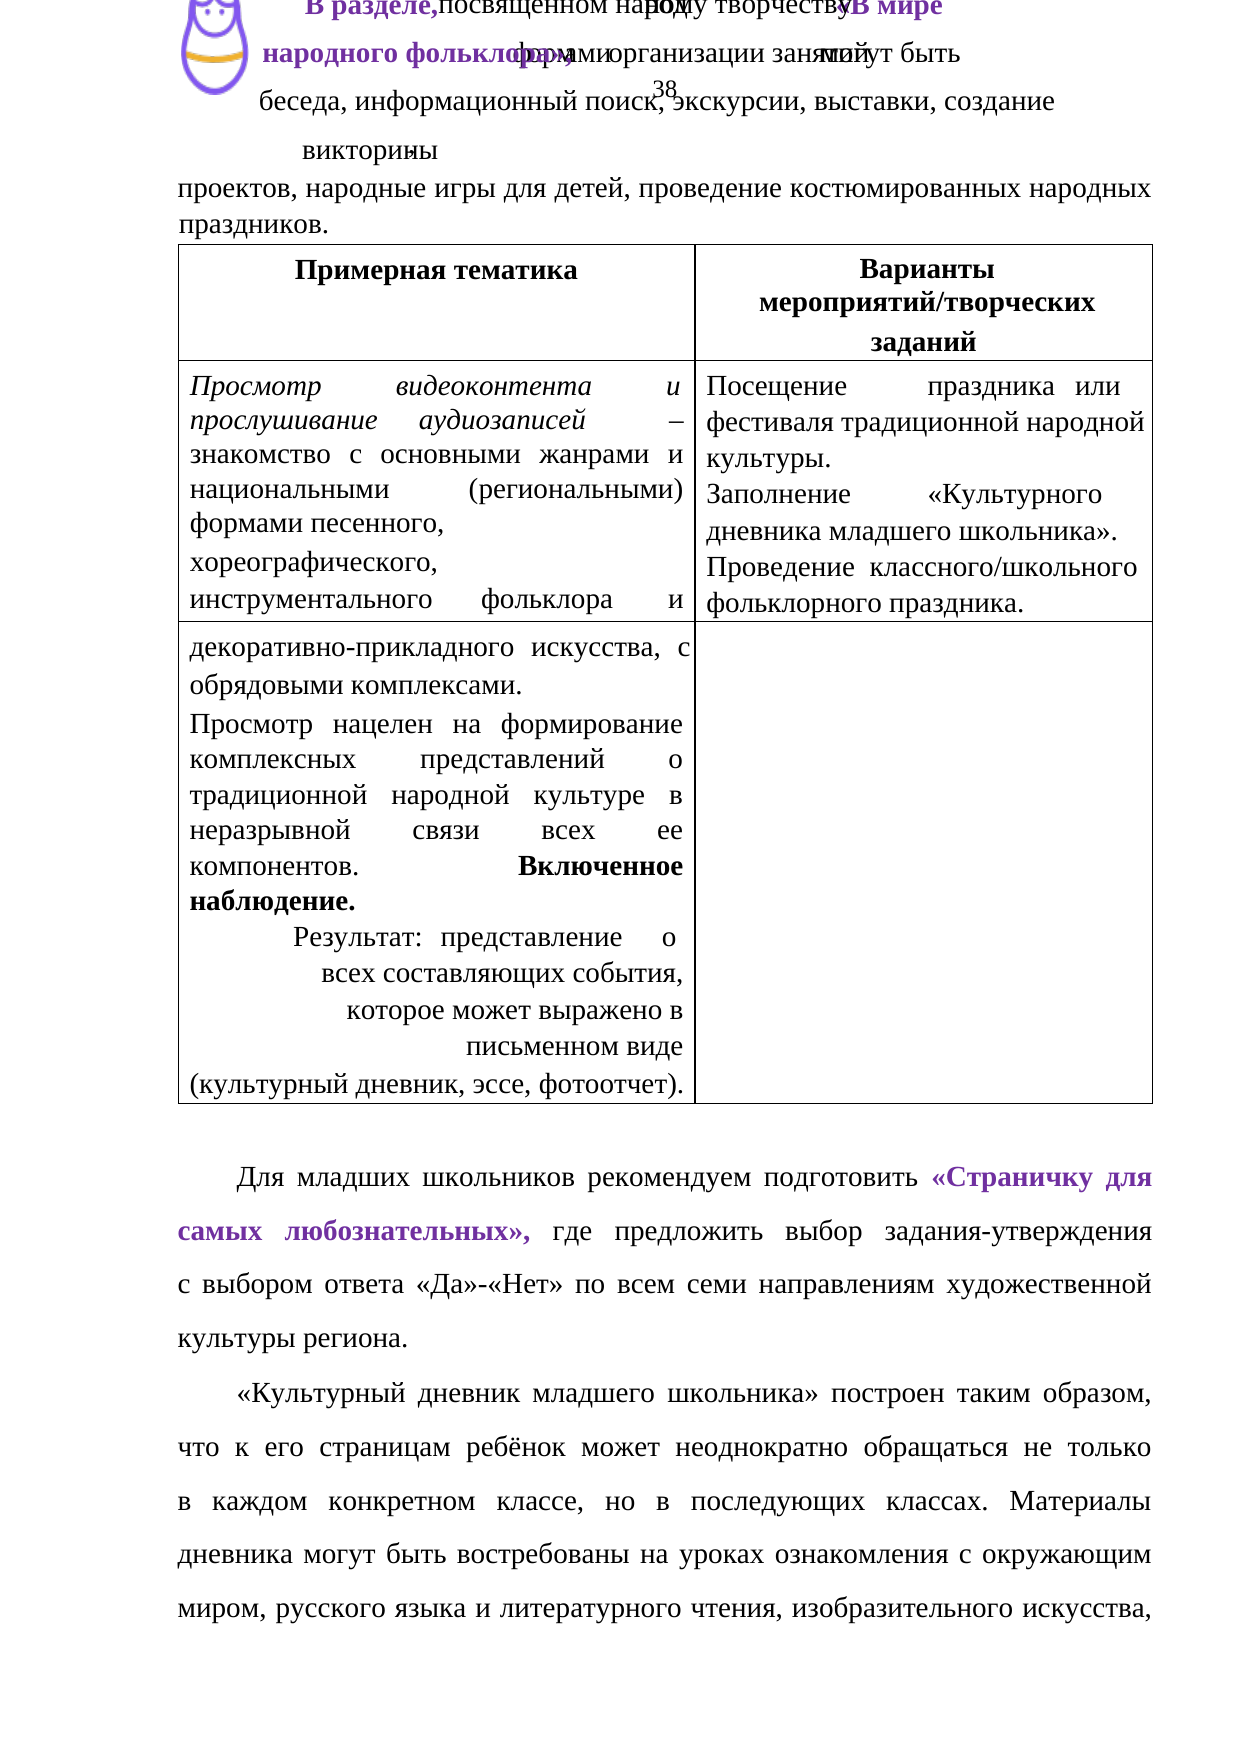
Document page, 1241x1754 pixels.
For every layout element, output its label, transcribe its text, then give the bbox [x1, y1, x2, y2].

text Для младших школьников рекомендуем подготовить «Страничку для самых любознательных», где предложить выбор задания-утверждения с выбором ответа «Да»-«Нет» по всем семи направлениям художественной культуры региона. [177, 1159, 1152, 1354]
table_cell Просмотр видеоконтента и прослушивание аудиозаписей – знакомство с основными жанрами и национальными (региональными) формами песенного, хореографического, инструментального фольклора и [179, 361, 694, 621]
picture [181, 0, 249, 95]
table_cell [696, 622, 1152, 1102]
table_header Примерная тематика [179, 245, 694, 360]
table_header Варианты мероприятий/творческих заданий [696, 245, 1152, 360]
text проектов, народные игры для детей, проведение костюмированных народных праздников. [177, 141, 1152, 240]
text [177, 1375, 1152, 1623]
table_cell декоративно-прикладного искусства, с обрядовыми комплексами. Просмотр нацелен на формирование комплексных представлений о традиционной народной культуре в неразрывной связи всех ее компонентов. Включенное наблюдение. Результат: представление о всех составляющих события, которое может выражено в письменном виде (культурный дневник, эссе, фотоотчет). [179, 622, 694, 1102]
table_cell Посещение праздника или фестиваля традиционной народной культуры. Заполнение «Культурного дневника младшего школьника». Проведение классного/школьного фольклорного праздника. [696, 361, 1152, 621]
